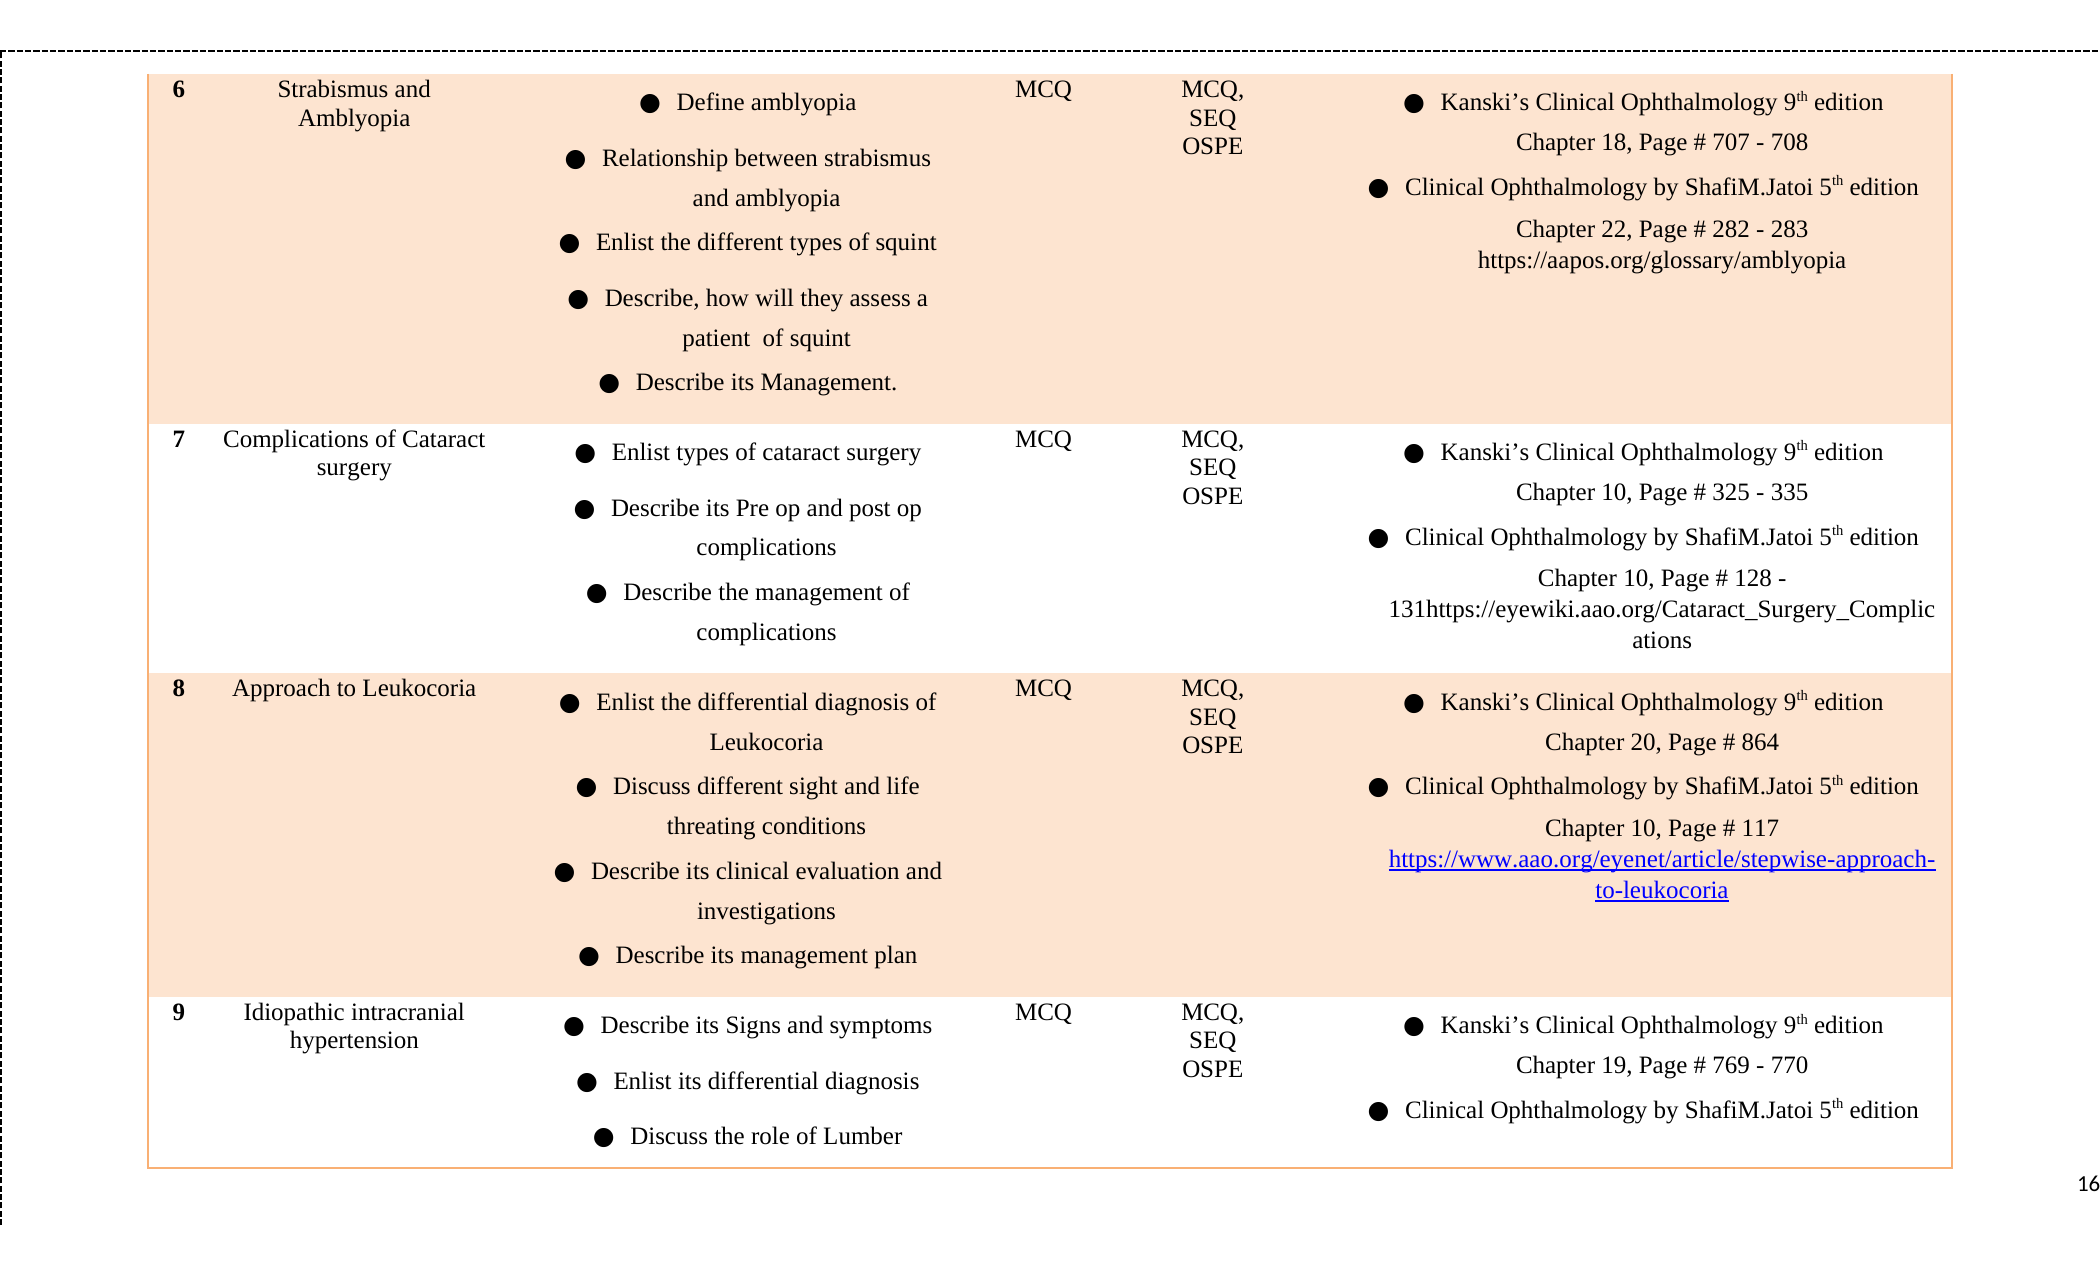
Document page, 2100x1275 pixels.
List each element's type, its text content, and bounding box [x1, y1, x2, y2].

table_cell MCQ [959, 673, 1128, 997]
table_cell 8 [149, 673, 209, 997]
table_cell 7 [149, 424, 209, 673]
table_cell MCQ [959, 424, 1128, 673]
table_cell MCQ, SEQ OSPE [1128, 997, 1297, 1167]
table_cell Kanski’s Clinical Ophthalmology 9th edition Chapter 20, Page # 864 Clinical Ophthalmology by ShafiM.Jatoi 5th edition Chapter 10, Page # 117 https://www.aao.org/eyenet/article/stepwise-approach-to-leukocoria [1297, 673, 1951, 997]
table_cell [1297, 997, 1951, 1167]
table_cell MCQ [959, 74, 1128, 424]
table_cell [209, 997, 499, 1167]
table_cell MCQ, SEQ OSPE [1128, 424, 1297, 673]
table_cell Define amblyopia Relationship between strabismus and amblyopia Enlist the different types of squint Describe, how will they assess a patient of squint Describe its Management. [499, 74, 959, 424]
table_cell Strabismus and Amblyopia [209, 74, 499, 424]
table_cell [499, 997, 959, 1167]
table_cell 6 [149, 74, 209, 424]
table_cell Kanski’s Clinical Ophthalmology 9th edition Chapter 10, Page # 325 - 335 Clinical Ophthalmology by ShafiM.Jatoi 5th edition Chapter 10, Page # 128 - 131https://eyewiki.aao.org/Cataract_Surgery_Complications [1297, 424, 1951, 673]
table_cell MCQ, SEQ OSPE [1128, 74, 1297, 424]
table_cell Kanski’s Clinical Ophthalmology 9th edition Chapter 18, Page # 707 - 708 Clinical Ophthalmology by ShafiM.Jatoi 5th edition Chapter 22, Page # 282 - 283 https://aapos.org/glossary/amblyopia [1297, 74, 1951, 424]
table_cell Enlist types of cataract surgery Describe its Pre op and post op complications Describe the management of complications [499, 424, 959, 673]
table_cell MCQ, SEQ OSPE [1128, 673, 1297, 997]
table_cell Approach to Leukocoria [209, 673, 499, 997]
table_cell MCQ [959, 997, 1128, 1167]
table_cell Complications of Cataract surgery [209, 424, 499, 673]
table_cell Enlist the differential diagnosis of Leukocoria Discuss different sight and life threating conditions Describe its clinical evaluation and investigations Describe its management plan [499, 673, 959, 997]
table_cell 9 [149, 997, 209, 1167]
